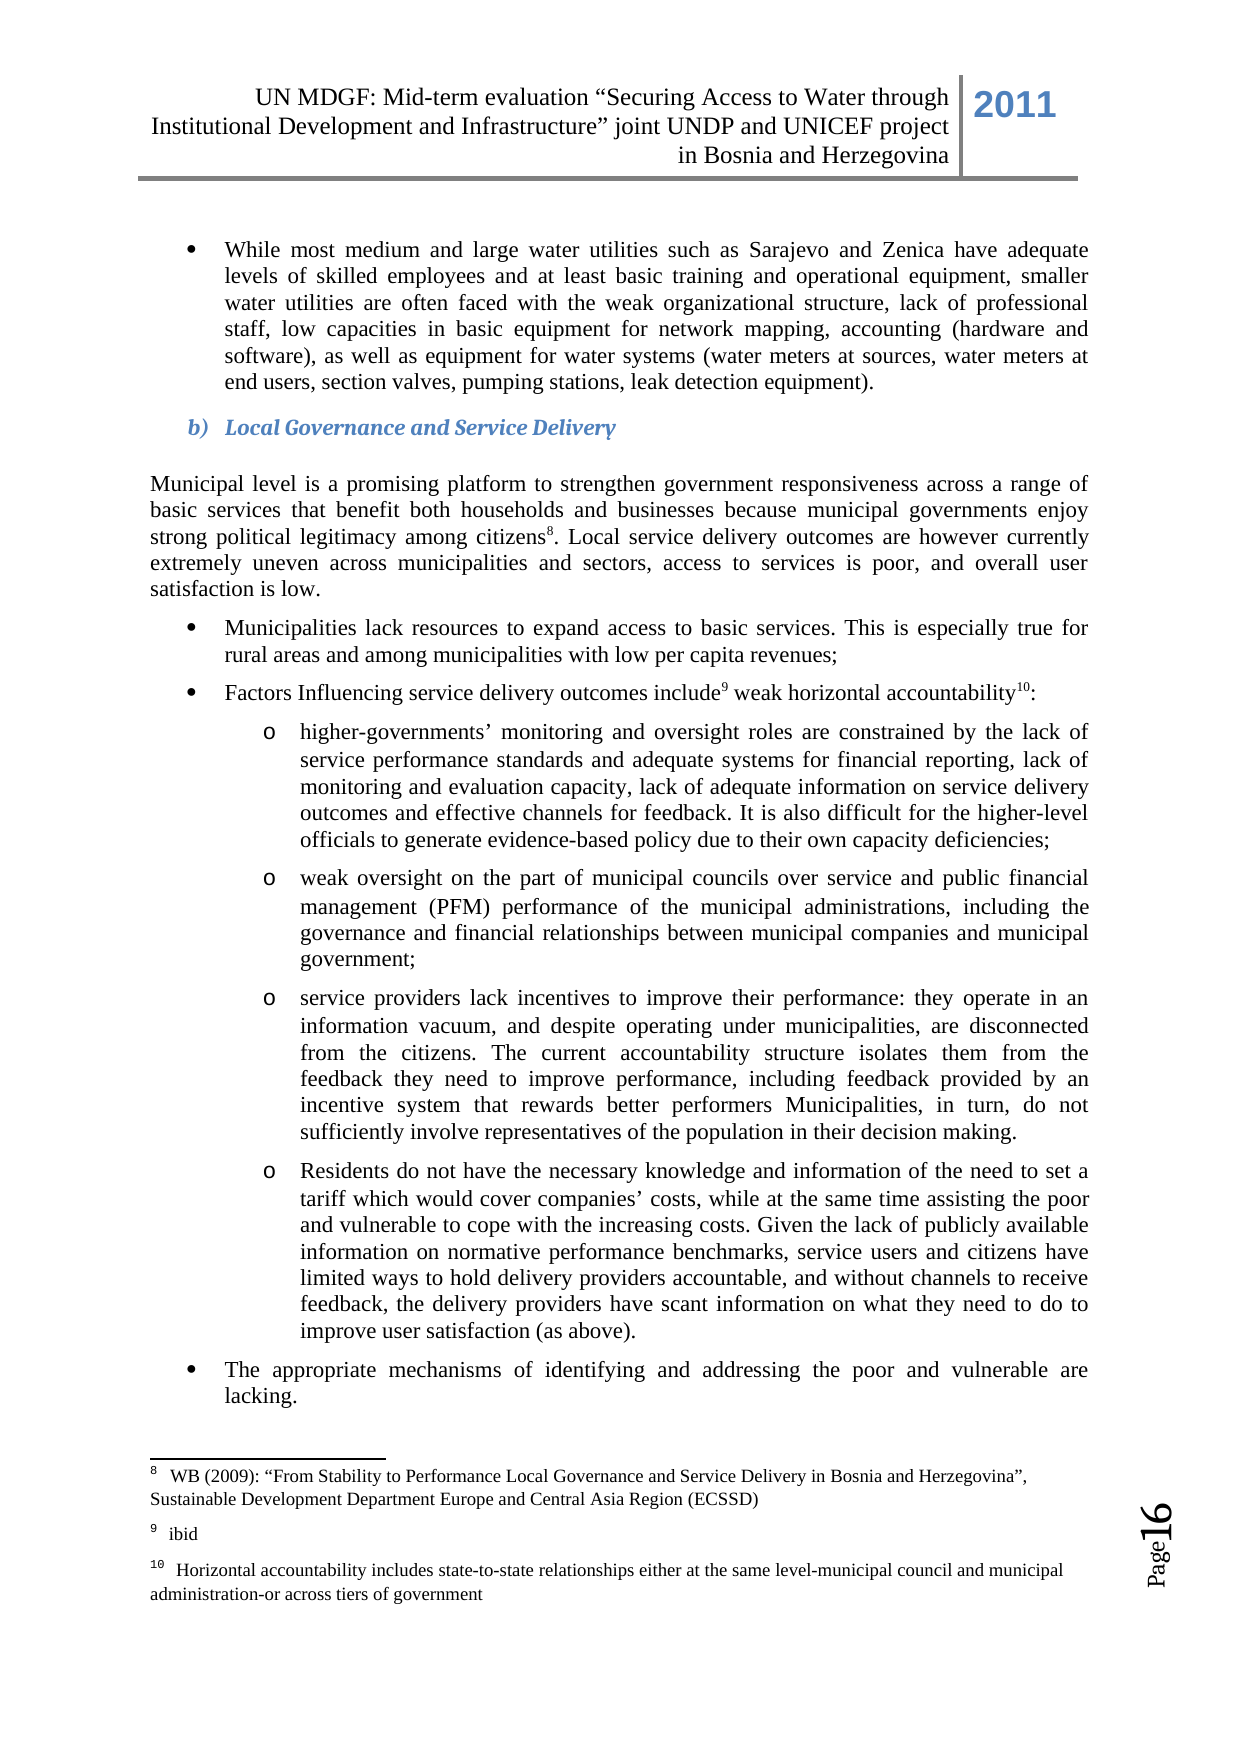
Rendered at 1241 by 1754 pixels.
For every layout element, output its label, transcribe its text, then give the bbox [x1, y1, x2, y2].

text Municipal level is a promising platform to strengthen government responsiveness across a range of basic services that benefit both households and businesses because municipal governments enjoy strong political legitimacy among citizens. Local service delivery outcomes are however currently extremely uneven across municipalities and sectors, access to services is poor, and overall user satisfaction is low. [150, 470, 1090, 602]
subtitle Local Governance and Service Delivery [187, 415, 1090, 442]
list higher-governments’ monitoring and oversight roles are constrained by the lack of service performance standards and adequate systems for financial reporting, lack of monitoring and evaluation capacity, lack of adequate information on service delivery outcomes and effective channels for feedback. It is also difficult for the higher-level officials to generate evidence-based policy due to their own capacity deficiencies; [262, 718, 1090, 852]
list The appropriate mechanisms of identifying and addressing the poor and vulnerable are lacking. [187, 1356, 1090, 1408]
list Municipalities lack resources to expand access to basic services. This is especially true for rural areas and among municipalities with low per capita revenues; [187, 614, 1090, 667]
list weak oversight on the part of municipal councils over service and public financial management (PFM) performance of the municipal administrations, including the governance and financial relationships between municipal companies and municipal government; [262, 864, 1090, 972]
list service providers lack incentives to improve their performance: they operate in an information vacuum, and despite operating under municipalities, are disconnected from the citizens. The current accountability structure isolates them from the feedback they need to improve performance, including feedback provided by an incentive system that rewards better performers Municipalities, in turn, do not sufficiently involve representatives of the population in their decision making. [262, 984, 1090, 1144]
list While most medium and large water utilities such as Sarajevo and Zenica have adequate levels of skilled employees and at least basic training and operational equipment, smaller water utilities are often faced with the weak organizational structure, lack of professional staff, low capacities in basic equipment for network mapping, accounting (hardware and software), as well as equipment for water systems (water meters at sources, water meters at end users, section valves, pumping stations, leak detection equipment). [187, 236, 1090, 394]
list Factors Influencing service delivery outcomes include weak horizontal accountability: [187, 679, 1090, 706]
list Residents do not have the necessary knowledge and information of the need to set a tariff which would cover companies’ costs, while at the same time assisting the poor and vulnerable to cope with the increasing costs. Given the lack of publicly available information on normative performance benchmarks, service users and citizens have limited ways to hold delivery providers accountable, and without channels to receive feedback, the delivery providers have scant information on what they need to do to improve user satisfaction (as above). [262, 1157, 1090, 1343]
